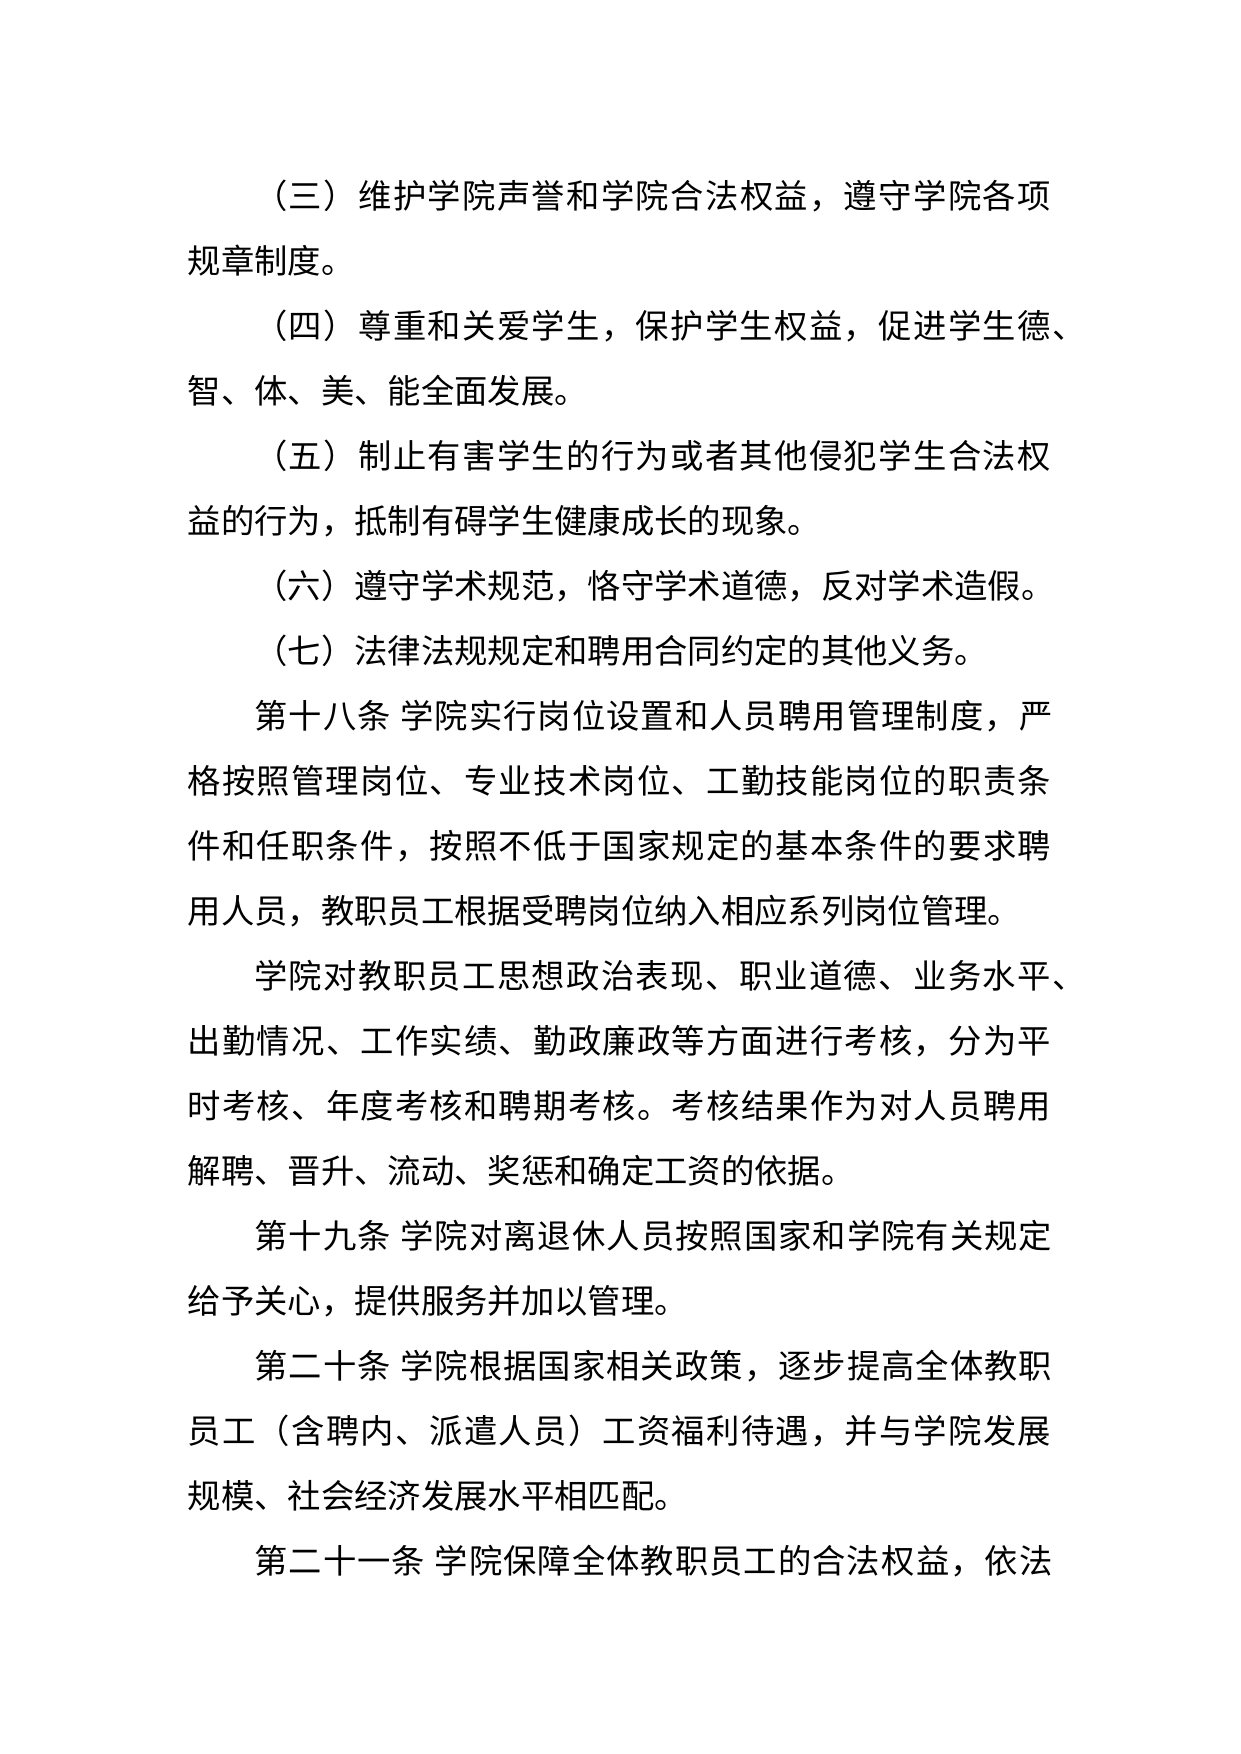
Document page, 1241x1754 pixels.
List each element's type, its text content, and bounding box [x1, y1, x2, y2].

text （四）尊重和关爱学生，保护学生权益，促进学生德、智、体、美、能全面发展。 [187, 292, 1053, 422]
text （五）制止有害学生的行为或者其他侵犯学生合法权益的行为，抵制有碍学生健康成长的现象。 [187, 422, 1053, 552]
text （六）遵守学术规范，恪守学术道德，反对学术造假。 [187, 552, 1053, 617]
text （七）法律法规规定和聘用合同约定的其他义务。 [187, 617, 1053, 682]
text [187, 1527, 1053, 1592]
text 第十九条 学院对离退休人员按照国家和学院有关规定给予关心，提供服务并加以管理。 [187, 1202, 1053, 1332]
text 学院对教职员工思想政治表现、职业道德、业务水平、出勤情况、工作实绩、勤政廉政等方面进行考核，分为平时考核、年度考核和聘期考核。考核结果作为对人员聘用、解聘、晋升、流动、奖惩和确定工资的依据。 [187, 942, 1053, 1202]
text （三）维护学院声誉和学院合法权益，遵守学院各项规章制度。 [187, 162, 1053, 292]
text 第二十条 学院根据国家相关政策，逐步提高全体教职员工（含聘内、派遣人员）工资福利待遇，并与学院发展规模、社会经济发展水平相匹配。 [187, 1332, 1053, 1527]
text 第十八条 学院实行岗位设置和人员聘用管理制度，严格按照管理岗位、专业技术岗位、工勤技能岗位的职责条件和任职条件，按照不低于国家规定的基本条件的要求聘用人员，教职员工根据受聘岗位纳入相应系列岗位管理。 [187, 682, 1053, 942]
